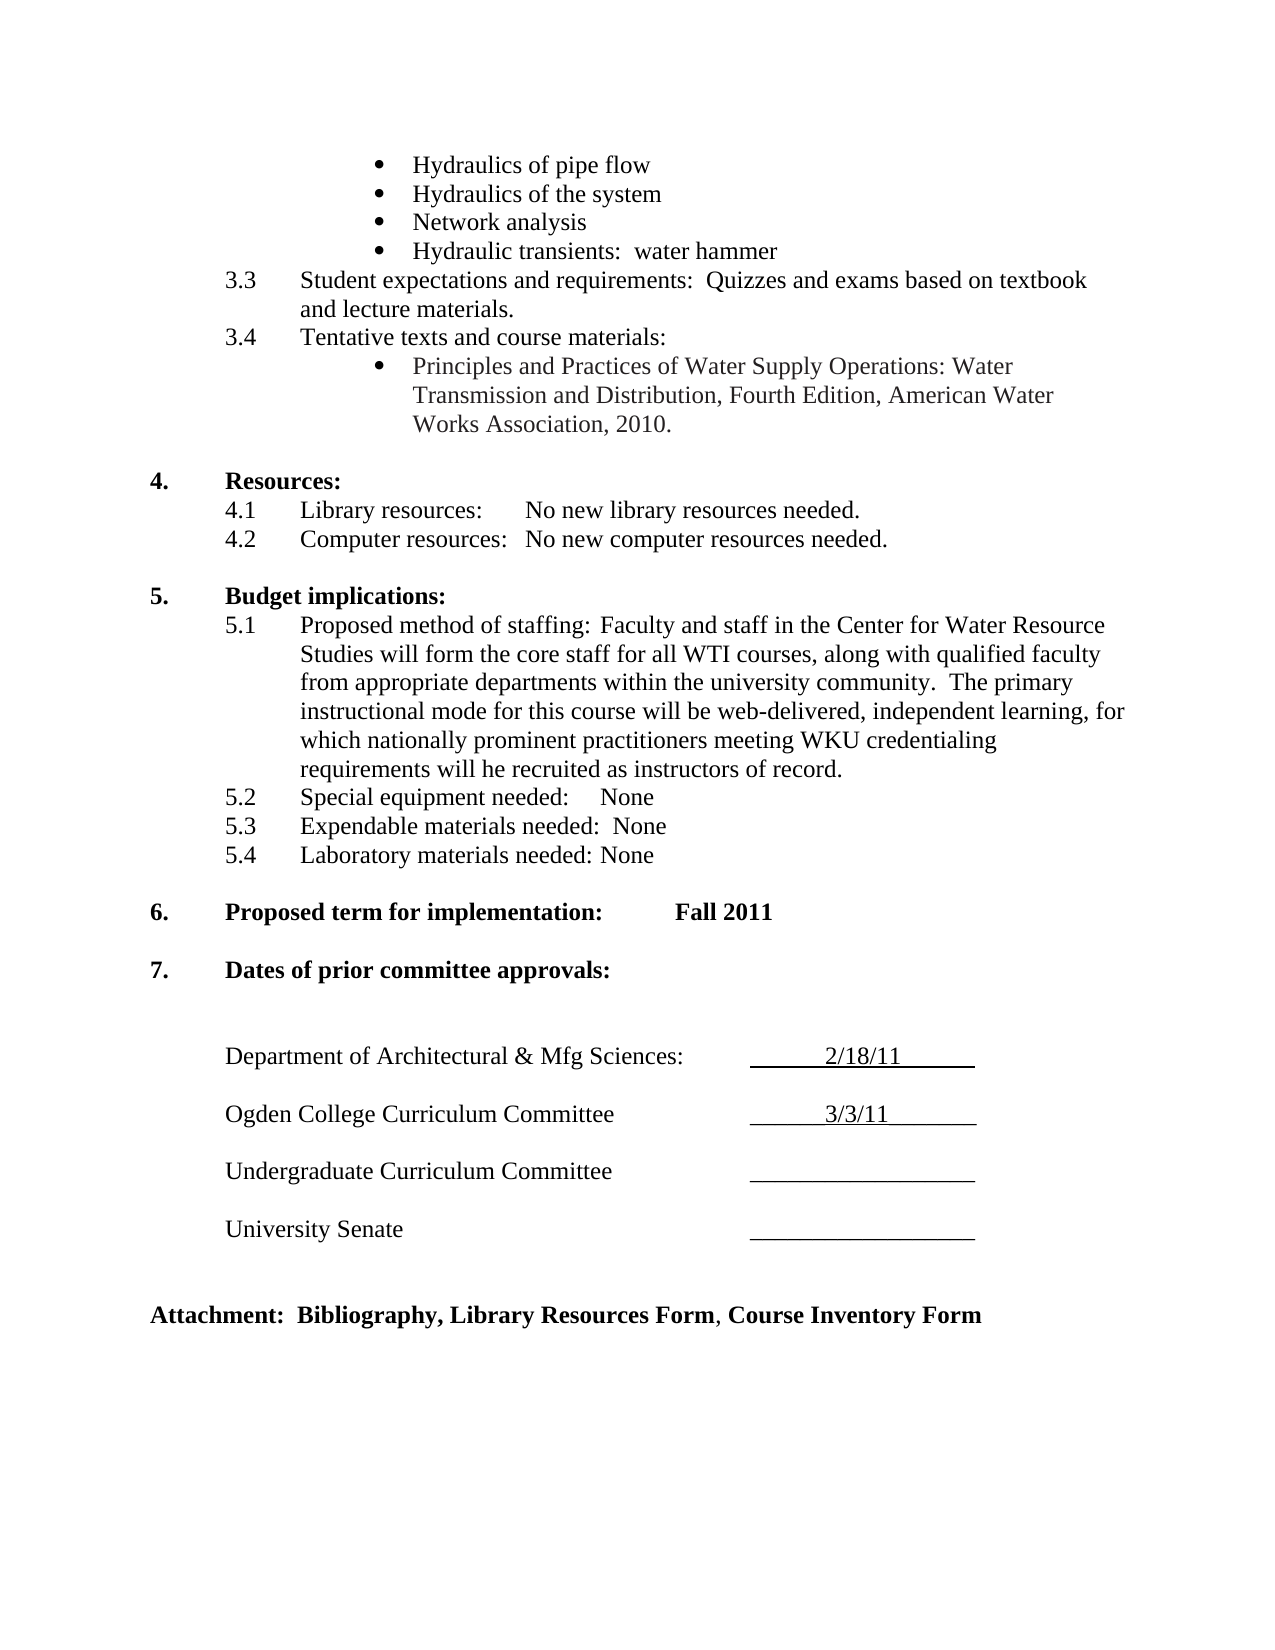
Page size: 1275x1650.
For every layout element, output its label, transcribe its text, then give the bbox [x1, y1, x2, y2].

text 5. Budget implications: [150, 581, 1125, 610]
text 4. Resources: [150, 466, 1125, 495]
text Attachment: Bibliography, Library Resources Form, Course Inventory Form [150, 1300, 1125, 1329]
text 6. Proposed term for implementation: Fall 2011 [150, 897, 1125, 926]
text University Senate __________________ [150, 1214, 1125, 1242]
list Computer resources: No new computer resources needed. [225, 524, 1125, 552]
list Principles and Practices of Water Supply Operations: Water Transmission and Distribution, Fourth Edition, American Water Works Association, 2010. [375, 351, 1125, 437]
list Library resources: No new library resources needed. [225, 495, 1125, 524]
list Hydraulics of pipe flow [375, 150, 1125, 179]
list Expendable materials needed: None [225, 811, 1125, 840]
list Student expectations and requirements: Quizzes and exams based on textbook and lecture materials. [225, 265, 1125, 322]
list Tentative texts and course materials: [225, 322, 1125, 351]
list Laboratory materials needed: None [225, 840, 1125, 869]
list Hydraulics of the system [375, 179, 1125, 207]
list Network analysis [375, 207, 1125, 236]
list Hydraulic transients: water hammer [375, 236, 1125, 265]
list Proposed method of staffing: Faculty and staff in the Center for Water Resource Studies will form the core staff for all WTI courses, along with qualified faculty from appropriate departments within the university community. The primary instructional mode for this course will be web-delivered, independent learning, for which nationally prominent practitioners meeting WKU credentialing requirements will he recruited as instructors of record. [225, 610, 1125, 782]
text 7. Dates of prior committee approvals: [150, 955, 1125, 984]
text Undergraduate Curriculum Committee __________________ [150, 1156, 1125, 1185]
text Ogden College Curriculum Committee ______3/3/11_______ [150, 1099, 1125, 1127]
list Special equipment needed: None [225, 782, 1125, 811]
text Department of Architectural & Mfg Sciences: 2/18/11 [150, 1041, 1125, 1070]
